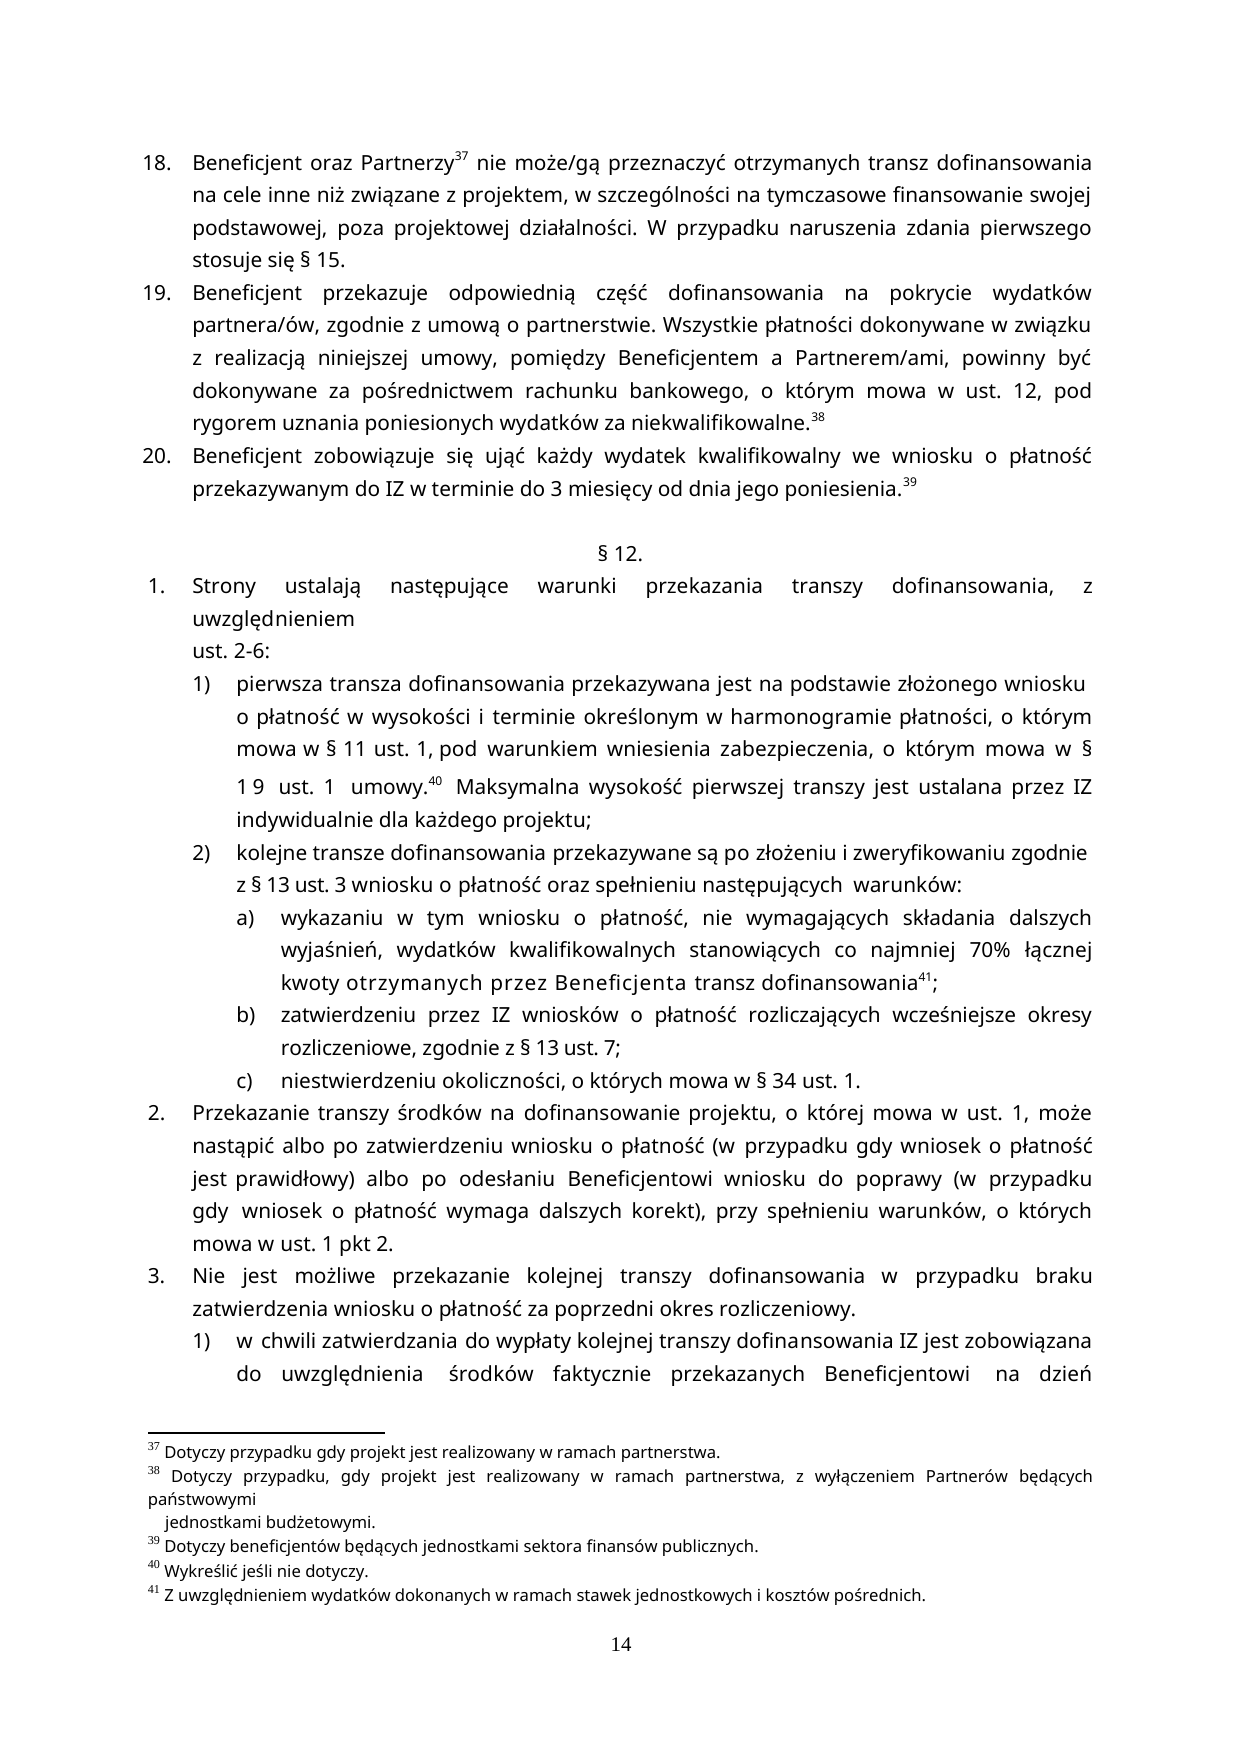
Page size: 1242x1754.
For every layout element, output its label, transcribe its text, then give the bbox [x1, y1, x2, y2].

list Nie jest możliwe przekazanie kolejnej transzy dofinansowania w przypadku braku zatwierdzenia wniosku o płatność za poprzedni okres rozliczeniowy. [148, 1261, 1093, 1322]
text § 12. [148, 539, 1093, 567]
list pierwsza transza dofinansowania przekazywana jest na podstawie złożonego wniosku o płatność w wysokości i terminie określonym w harmonogramie płatności, o którym mowa w § 11 ust. 1, pod warunkiem wniesienia zabezpieczenia, o którym mowa w § 19 ust. 1 umowy. Maksymalna wysokość pierwszej transzy jest ustalana przez IZ indywidualnie dla każdego projektu; [192, 669, 1093, 833]
list wykazaniu w tym wniosku o płatność, nie wymagających składania dalszych wyjaśnień, wydatków kwalifikowalnych stanowiących co najmniej 70% łącznej kwoty otrzymanych przez Beneficjenta transz dofinansowania; [236, 903, 1093, 996]
list Beneficjent przekazuje odpowiednią część dofinansowania na pokrycie wydatków partnera/ów, zgodnie z umową o partnerstwie. Wszystkie płatności dokonywane w związku z realizacją niniejszej umowy, pomiędzy Beneficjentem a Partnerem/ami, powinny być dokonywane za pośrednictwem rachunku bankowego, o którym mowa w ust. 12, pod rygorem uznania poniesionych wydatków za niekwalifikowalne. [142, 278, 1093, 437]
list niestwierdzeniu okoliczności, o których mowa w § 34 ust. 1. [236, 1066, 1093, 1094]
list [192, 1327, 1093, 1388]
list Beneficjent zobowiązuje się ująć każdy wydatek kwalifikowalny we wniosku o płatność przekazywanym do IZ w terminie do 3 miesięcy od dnia jego poniesienia. [142, 441, 1093, 502]
list Beneficjent oraz Partnerzy nie może/gą przeznaczyć otrzymanych transz dofinansowania na cele inne niż związane z projektem, w szczególności na tymczasowe finansowanie swojej podstawowej, poza projektowej działalności. W przypadku naruszenia zdania pierwszego stosuje się § 15. [142, 148, 1093, 274]
list zatwierdzeniu przez IZ wniosków o płatność rozliczających wcześniejsze okresy rozliczeniowe, zgodnie z § 13 ust. 7; [236, 1001, 1093, 1062]
list Strony ustalają następujące warunki przekazania transzy dofinansowania, z uwzględnieniem ust. 2-6: [148, 571, 1093, 665]
list Przekazanie transzy środków na dofinansowanie projektu, o której mowa w ust. 1, może nastąpić albo po zatwierdzeniu wniosku o płatność (w przypadku gdy wniosek o płatność jest prawidłowy) albo po odesłaniu Beneficjentowi wniosku do poprawy (w przypadku gdy wniosek o płatność wymaga dalszych korekt), przy spełnieniu warunków, o których mowa w ust. 1 pkt 2. [148, 1098, 1093, 1257]
list kolejne transze dofinansowania przekazywane są po złożeniu i zweryfikowaniu zgodnie z § 13 ust. 3 wniosku o płatność oraz spełnieniu następujących warunków: [192, 838, 1093, 899]
